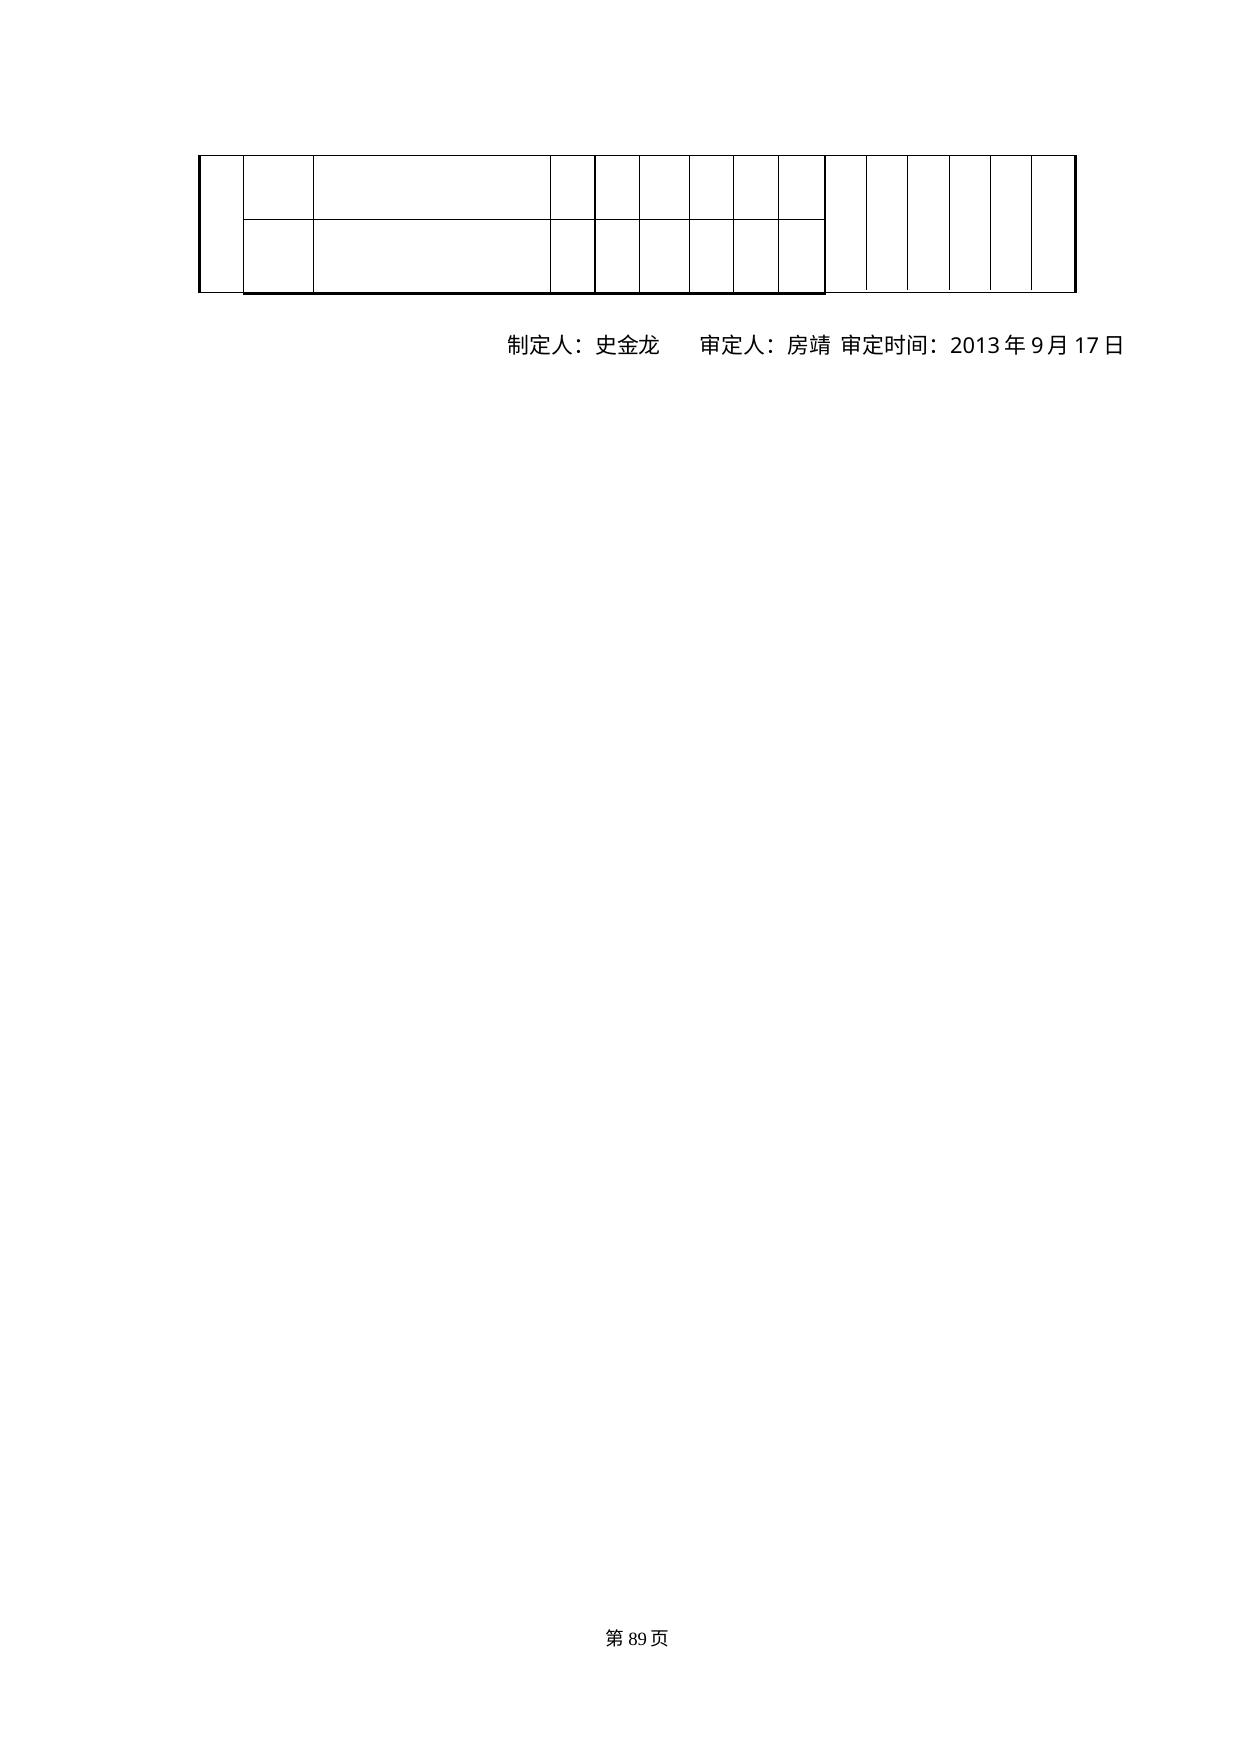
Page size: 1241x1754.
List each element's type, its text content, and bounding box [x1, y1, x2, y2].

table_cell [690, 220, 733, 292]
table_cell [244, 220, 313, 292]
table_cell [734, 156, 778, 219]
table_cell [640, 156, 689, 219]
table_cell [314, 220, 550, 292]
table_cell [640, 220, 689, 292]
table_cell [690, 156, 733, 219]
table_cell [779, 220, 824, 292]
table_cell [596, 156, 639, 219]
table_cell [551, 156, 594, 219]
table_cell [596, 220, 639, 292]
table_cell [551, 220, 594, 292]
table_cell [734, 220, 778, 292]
text 制定人：史金龙 审定人：房靖 审定时间： [150, 328, 1125, 360]
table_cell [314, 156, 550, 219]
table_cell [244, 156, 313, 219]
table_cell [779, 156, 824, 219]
